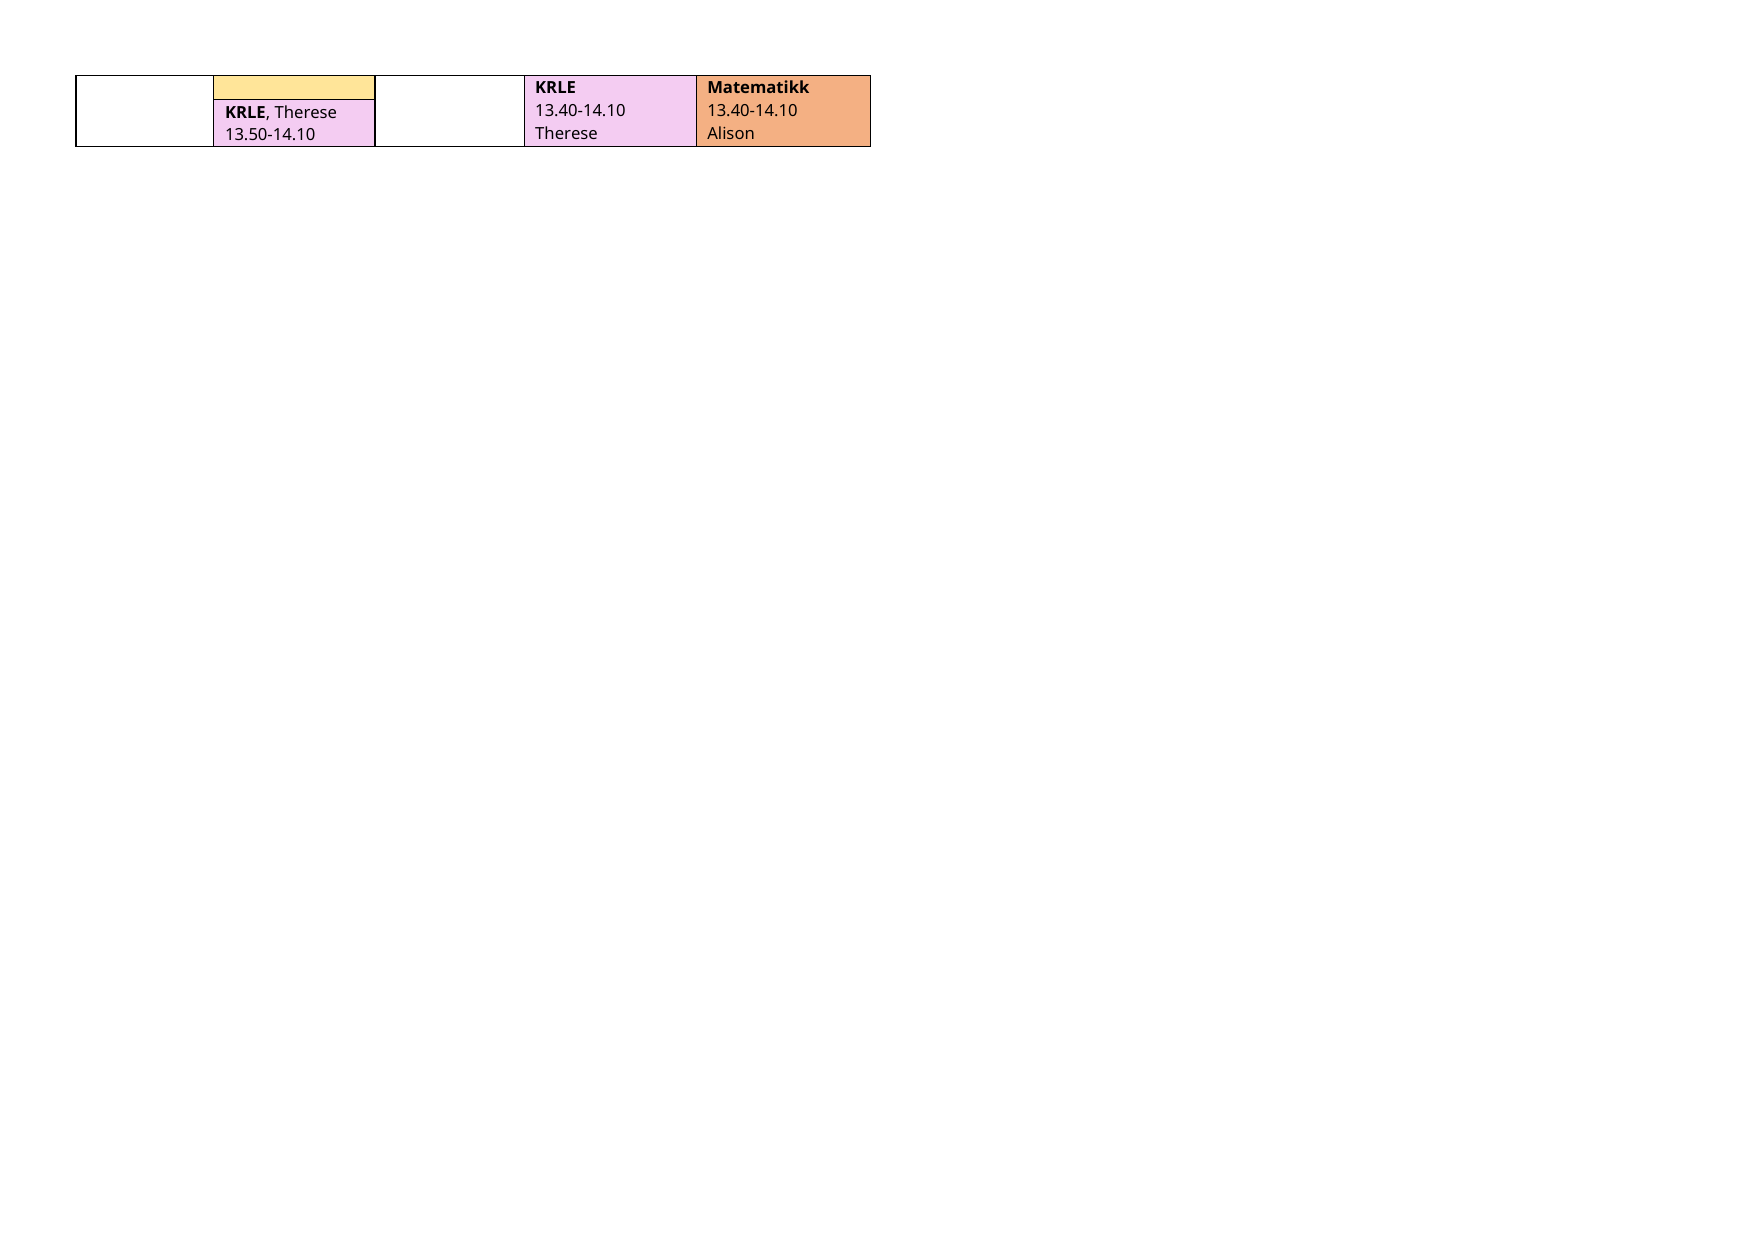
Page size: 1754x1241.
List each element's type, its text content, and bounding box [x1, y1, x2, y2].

table_cell Matematikk 13.40-14.10 Alison [697, 76, 870, 146]
table_cell KRLE, Therese 13.50-14.10 [214, 100, 374, 146]
table_cell KRLE 13.40-14.10 Therese [525, 76, 696, 146]
table_cell [214, 76, 374, 99]
